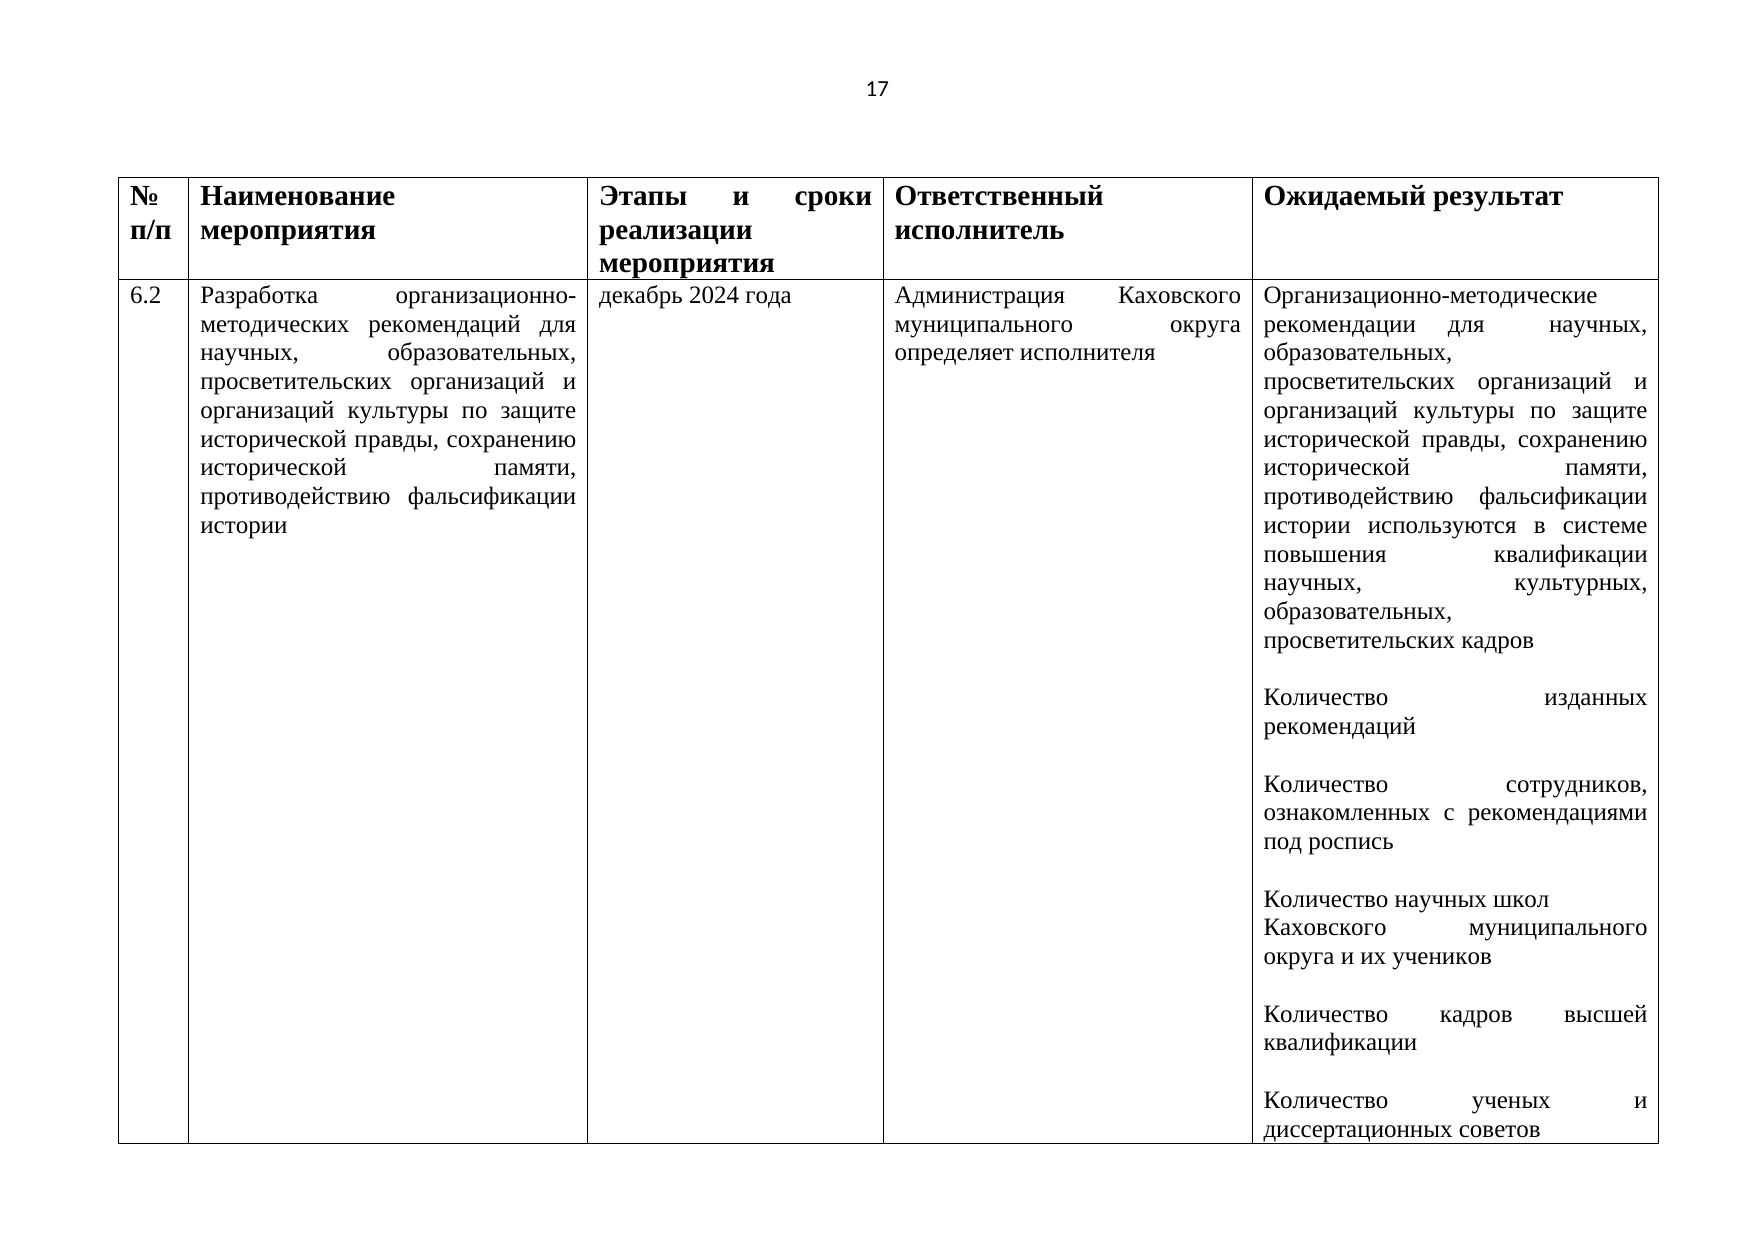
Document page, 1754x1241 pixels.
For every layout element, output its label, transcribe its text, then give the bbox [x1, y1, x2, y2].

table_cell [884, 280, 1252, 1142]
table_cell Организационно-методические рекомендации для научных, образовательных, просветительских организаций и организаций культуры по защите исторической правды, сохранению исторической памяти, противодействию фальсификации истории используются в системе повышения квалификации научных, культурных, образовательных, просветительских кадров Количество изданных рекомендаций Количество сотрудников, ознакомленных с рекомендациями под роспись Количество научных школ Каховского муниципального округа и их учеников Количество кадров высшей квалификации Количество ученых и диссертационных советов [1253, 280, 1658, 1142]
table_cell Разработка организационно-методических рекомендаций для научных, образовательных, просветительских организаций и организаций культуры по защите исторической правды, сохранению исторической памяти, противодействию фальсификации истории [189, 280, 587, 1142]
table_cell Этапы и сроки реализации мероприятия [588, 178, 883, 279]
table_cell 6.2 [119, 280, 188, 1142]
table_cell Ожидаемый результат [1253, 178, 1658, 279]
table_cell декабрь 2024 года [588, 280, 883, 1142]
table_cell Ответственный исполнитель [884, 178, 1252, 279]
table_cell № п/п [119, 178, 188, 279]
table_cell Наименование мероприятия [189, 178, 587, 279]
